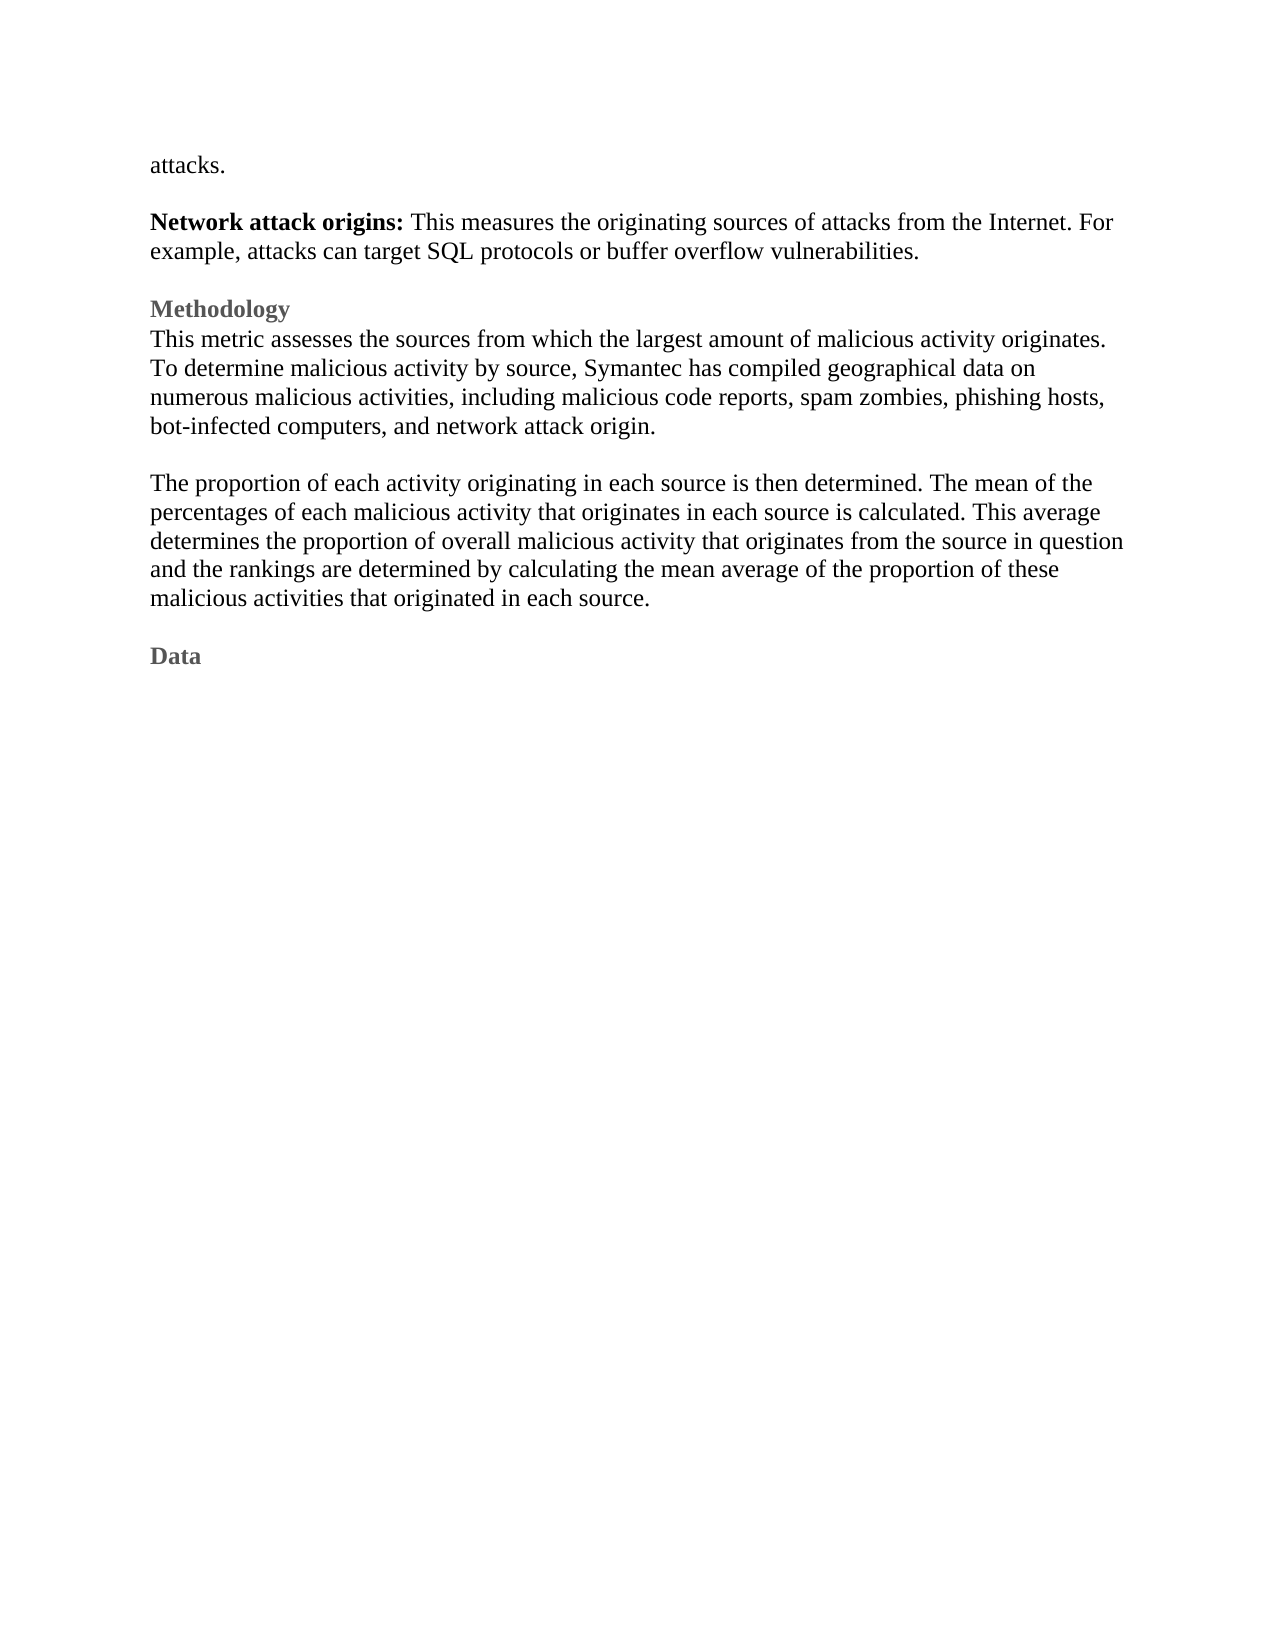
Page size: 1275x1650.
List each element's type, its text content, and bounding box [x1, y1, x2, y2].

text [150, 150, 1125, 265]
text Data [150, 641, 1125, 670]
text Methodology [150, 294, 1125, 323]
text This metric assesses the sources from which the largest amount of malicious activity originates. To determine malicious activity by source, Symantec has compiled geographical data on numerous malicious activities, including malicious code reports, spam zombies, phishing hosts, bot-infected computers, and network attack origin. The proportion of each activity originating in each source is then determined. The mean of the percentages of each malicious activity that originates in each source is calculated. This average determines the proportion of overall malicious activity that originates from the source in question and the rankings are determined by calculating the mean average of the proportion of these malicious activities that originated in each source. [150, 324, 1125, 612]
